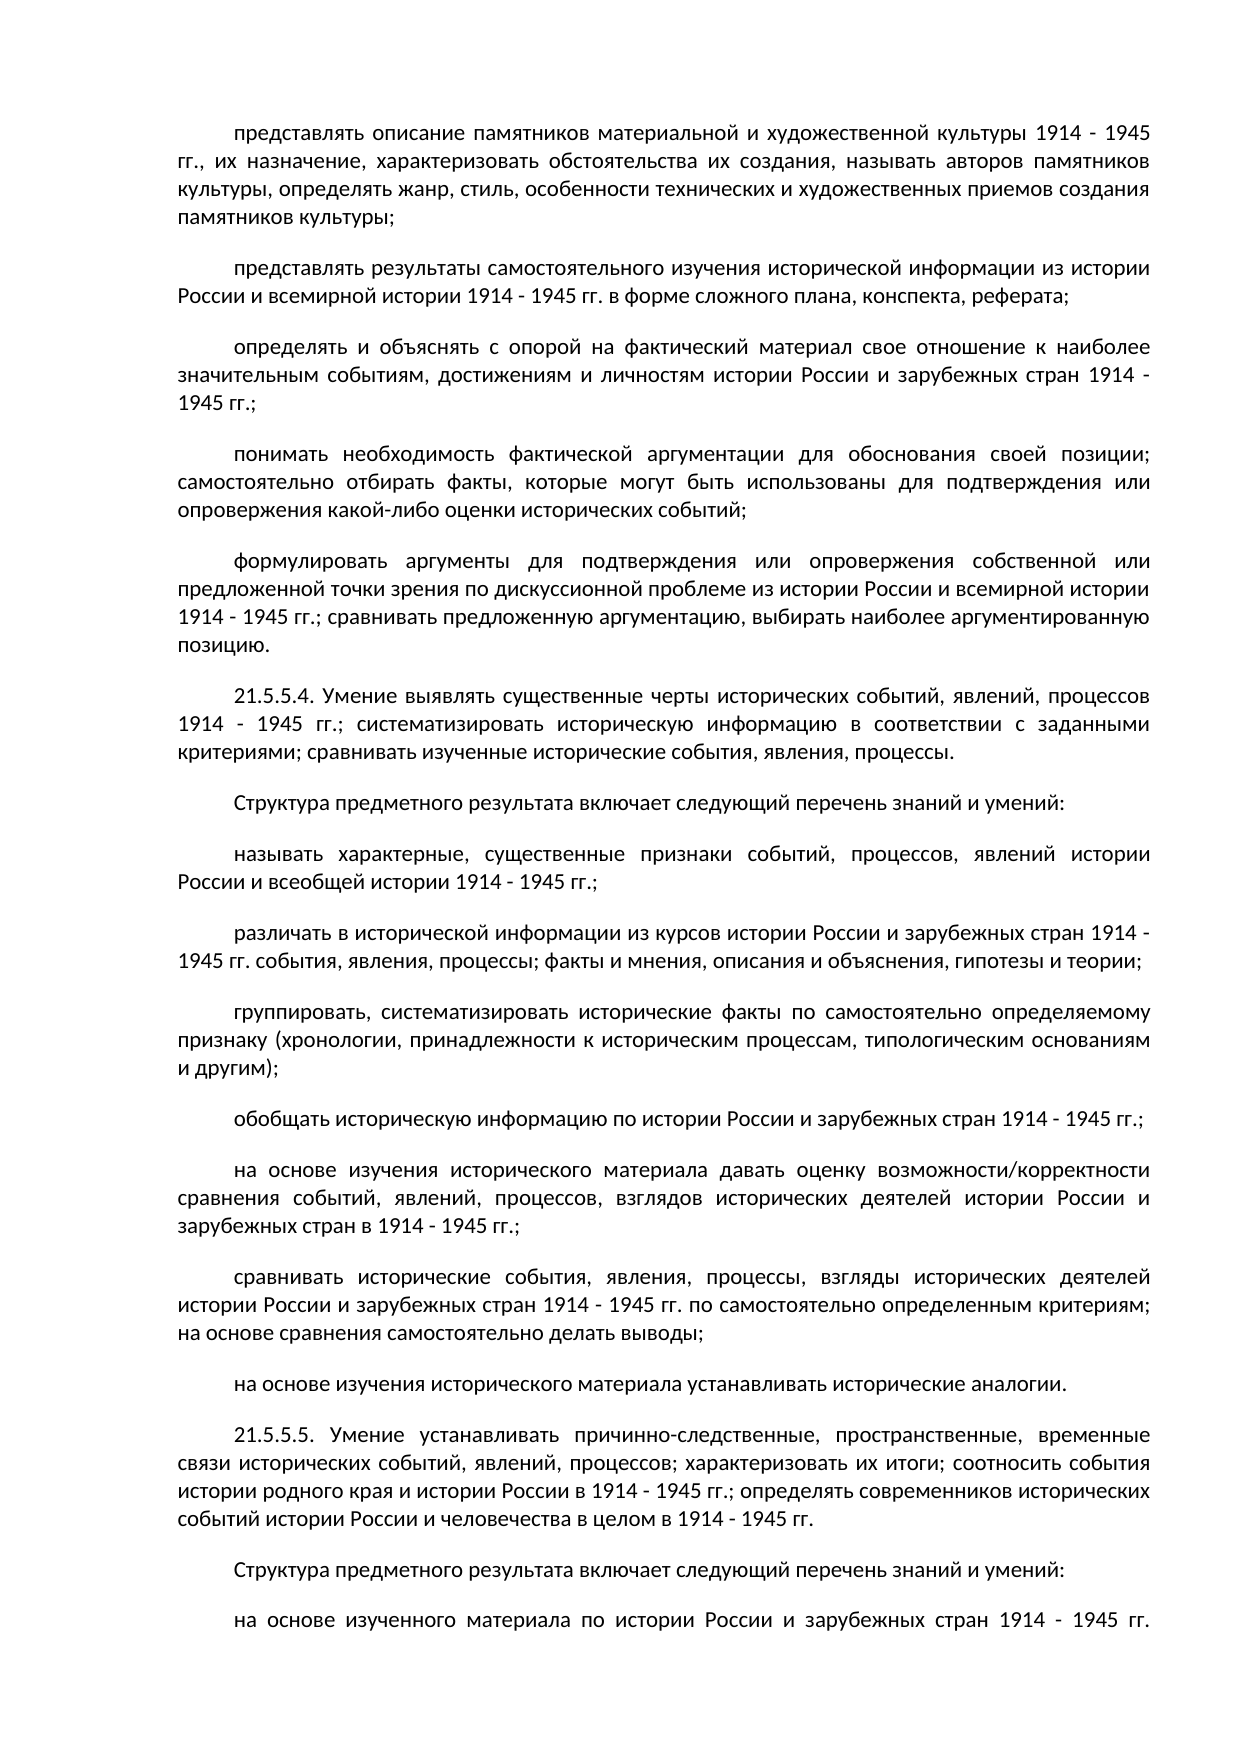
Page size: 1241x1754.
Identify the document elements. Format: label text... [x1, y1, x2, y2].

text обобщать историческую информацию по истории России и зарубежных стран 1914 - 1945 гг.; [177, 1104, 1152, 1132]
text называть характерные, существенные признаки событий, процессов, явлений истории России и всеобщей истории 1914 - 1945 гг.; [177, 839, 1152, 895]
text понимать необходимость фактической аргументации для обоснования своей позиции; самостоятельно отбирать факты, которые могут быть использованы для подтверждения или опровержения какой-либо оценки исторических событий; [177, 439, 1152, 523]
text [177, 1606, 1152, 1634]
text 21.5.5.4. Умение выявлять существенные черты исторических событий, явлений, процессов 1914 - 1945 гг.; систематизировать историческую информацию в соответствии с заданными критериями; сравнивать изученные исторические события, явления, процессы. [177, 681, 1152, 765]
text формулировать аргументы для подтверждения или опровержения собственной или предложенной точки зрения по дискуссионной проблеме из истории России и всемирной истории 1914 - 1945 гг.; сравнивать предложенную аргументацию, выбирать наиболее аргументированную позицию. [177, 546, 1152, 658]
text определять и объяснять с опорой на фактический материал свое отношение к наиболее значительным событиям, достижениям и личностям истории России и зарубежных стран 1914 - 1945 гг.; [177, 332, 1152, 416]
text Структура предметного результата включает следующий перечень знаний и умений: [177, 1555, 1152, 1583]
text сравнивать исторические события, явления, процессы, взгляды исторических деятелей истории России и зарубежных стран 1914 - 1945 гг. по самостоятельно определенным критериям; на основе сравнения самостоятельно делать выводы; [177, 1262, 1152, 1346]
text группировать, систематизировать исторические факты по самостоятельно определяемому признаку (хронологии, принадлежности к историческим процессам, типологическим основаниям и другим); [177, 997, 1152, 1081]
text 21.5.5.5. Умение устанавливать причинно-следственные, пространственные, временные связи исторических событий, явлений, процессов; характеризовать их итоги; соотносить события истории родного края и истории России в 1914 - 1945 гг.; определять современников исторических событий истории России и человечества в целом в 1914 - 1945 гг. [177, 1420, 1152, 1532]
text представлять результаты самостоятельного изучения исторической информации из истории России и всемирной истории 1914 - 1945 гг. в форме сложного плана, конспекта, реферата; [177, 253, 1152, 309]
text на основе изучения исторического материала устанавливать исторические аналогии. [177, 1369, 1152, 1397]
text представлять описание памятников материальной и художественной культуры 1914 - 1945 гг., их назначение, характеризовать обстоятельства их создания, называть авторов памятников культуры, определять жанр, стиль, особенности технических и художественных приемов создания памятников культуры; [177, 118, 1152, 230]
text различать в исторической информации из курсов истории России и зарубежных стран 1914 - 1945 гг. события, явления, процессы; факты и мнения, описания и объяснения, гипотезы и теории; [177, 918, 1152, 974]
text Структура предметного результата включает следующий перечень знаний и умений: [177, 788, 1152, 816]
text на основе изучения исторического материала давать оценку возможности/корректности сравнения событий, явлений, процессов, взглядов исторических деятелей истории России и зарубежных стран в 1914 - 1945 гг.; [177, 1155, 1152, 1239]
